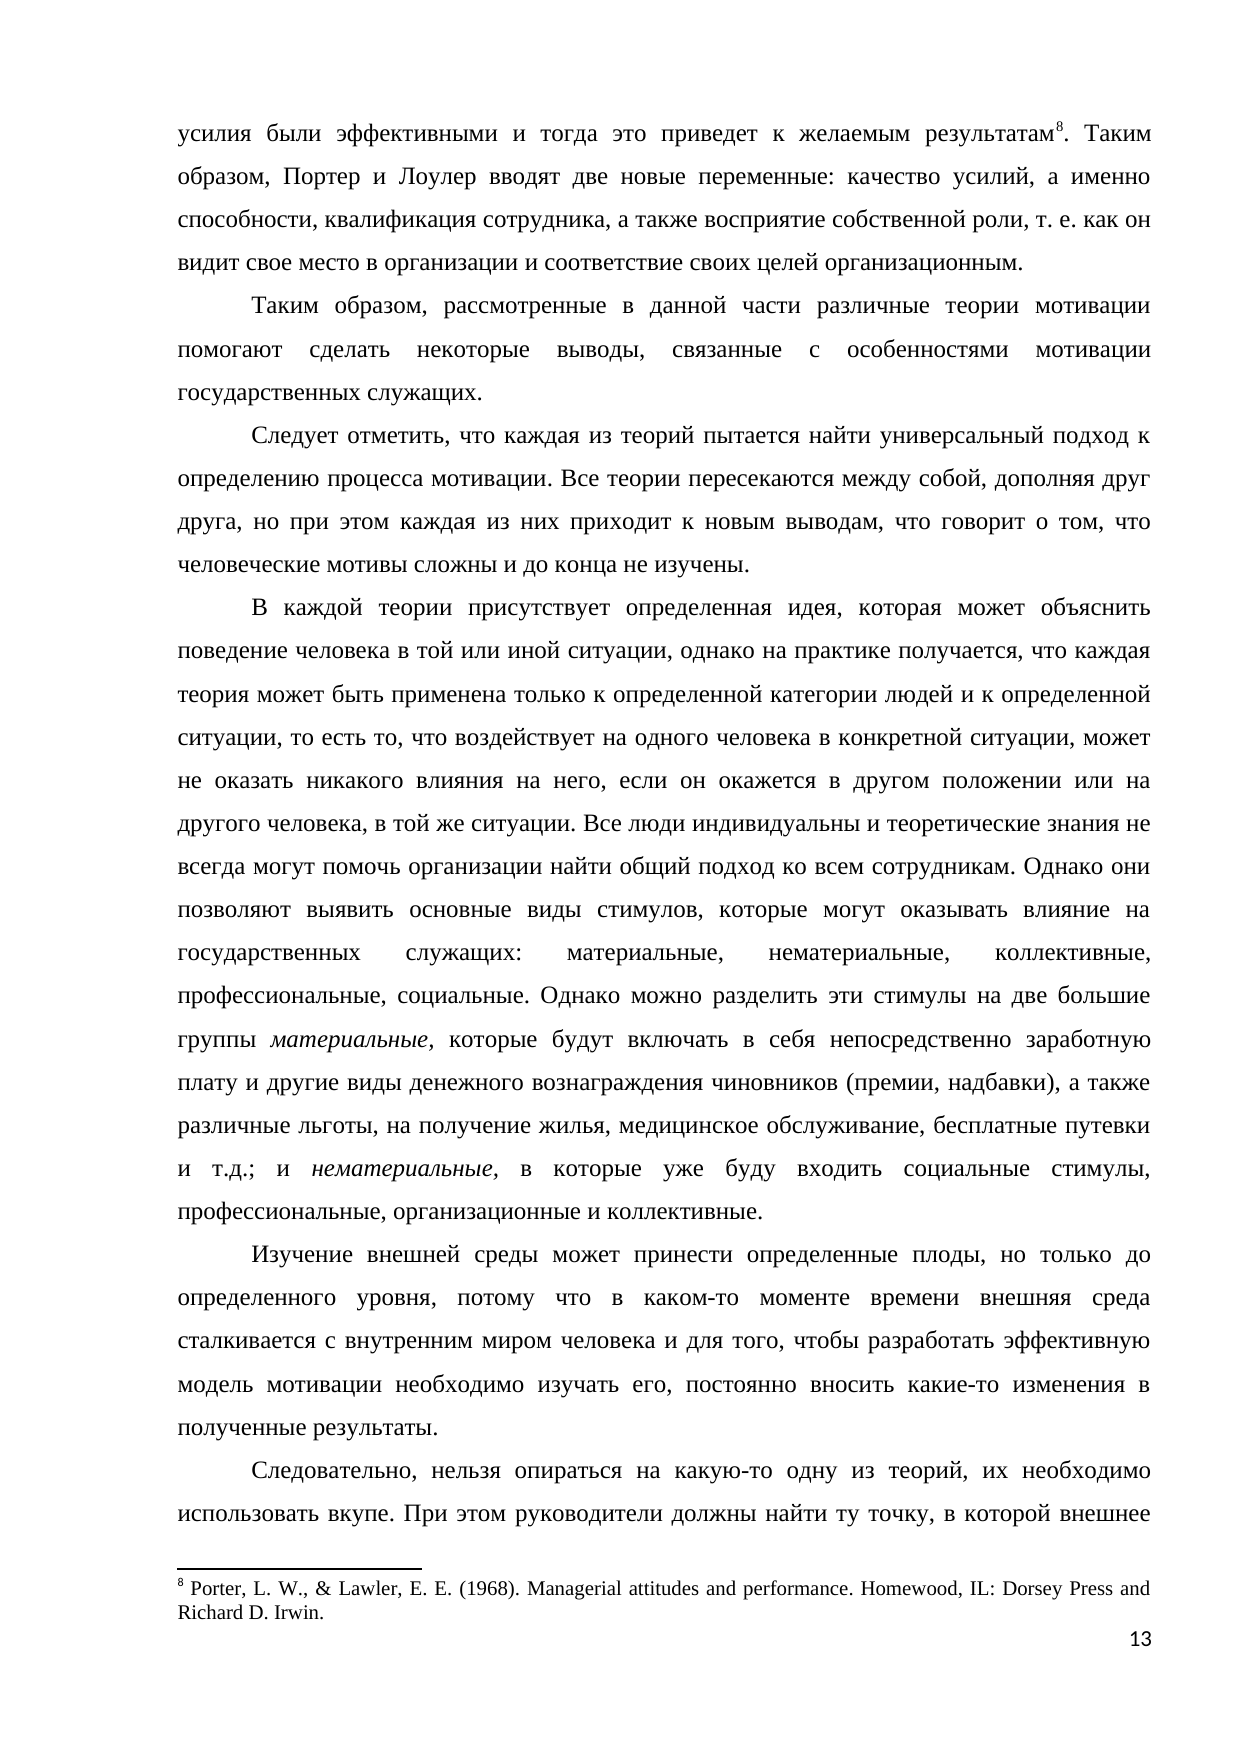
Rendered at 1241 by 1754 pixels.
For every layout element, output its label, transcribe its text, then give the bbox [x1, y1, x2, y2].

text В каждой теории присутствует определенная идея, которая может объяснить поведение человека в той или иной ситуации, однако на практике получается, что каждая теория может быть применена только к определенной категории людей и к определенной ситуации, то есть то, что воздействует на одного человека в конкретной ситуации, может не оказать никакого влияния на него, если он окажется в другом положении или на другого человека, в той же ситуации. Все люди индивидуальны и теоретические знания не всегда могут помочь организации найти общий подход ко всем сотрудникам. Однако они позволяют выявить основные виды стимулов, которые могут оказывать влияние на государственных служащих: материальные, нематериальные, коллективные, профессиональные, социальные. Однако можно разделить эти стимулы на две большие группы материальные, которые будут включать в себя непосредственно заработную плату и другие виды денежного вознаграждения чиновников (премии, надбавки), а также различные льготы, на получение жилья, медицинское обслуживание, бесплатные путевки и т.д.; и нематериальные, в которые уже буду входить социальные стимулы, профессиональные, организационные и коллективные. [177, 592, 1152, 1225]
text Изучение внешней среды может принести определенные плоды, но только до определенного уровня, потому что в каком-то моменте времени внешняя среда сталкивается с внутренним миром человека и для того, чтобы разработать эффективную модель мотивации необходимо изучать его, постоянно вносить какие-то изменения в полученные результаты. [177, 1239, 1152, 1441]
text Следует отметить, что каждая из теорий пытается найти универсальный подход к определению процесса мотивации. Все теории пересекаются между собой, дополняя друг друга, но при этом каждая из них приходит к новым выводам, что говорит о том, что человеческие мотивы сложны и до конца не изучены. [177, 420, 1152, 578]
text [177, 118, 1152, 276]
text Таким образом, рассмотренные в данной части различные теории мотивации помогают сделать некоторые выводы, связанные с особенностями мотивации государственных служащих. [177, 291, 1152, 406]
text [177, 1455, 1152, 1527]
